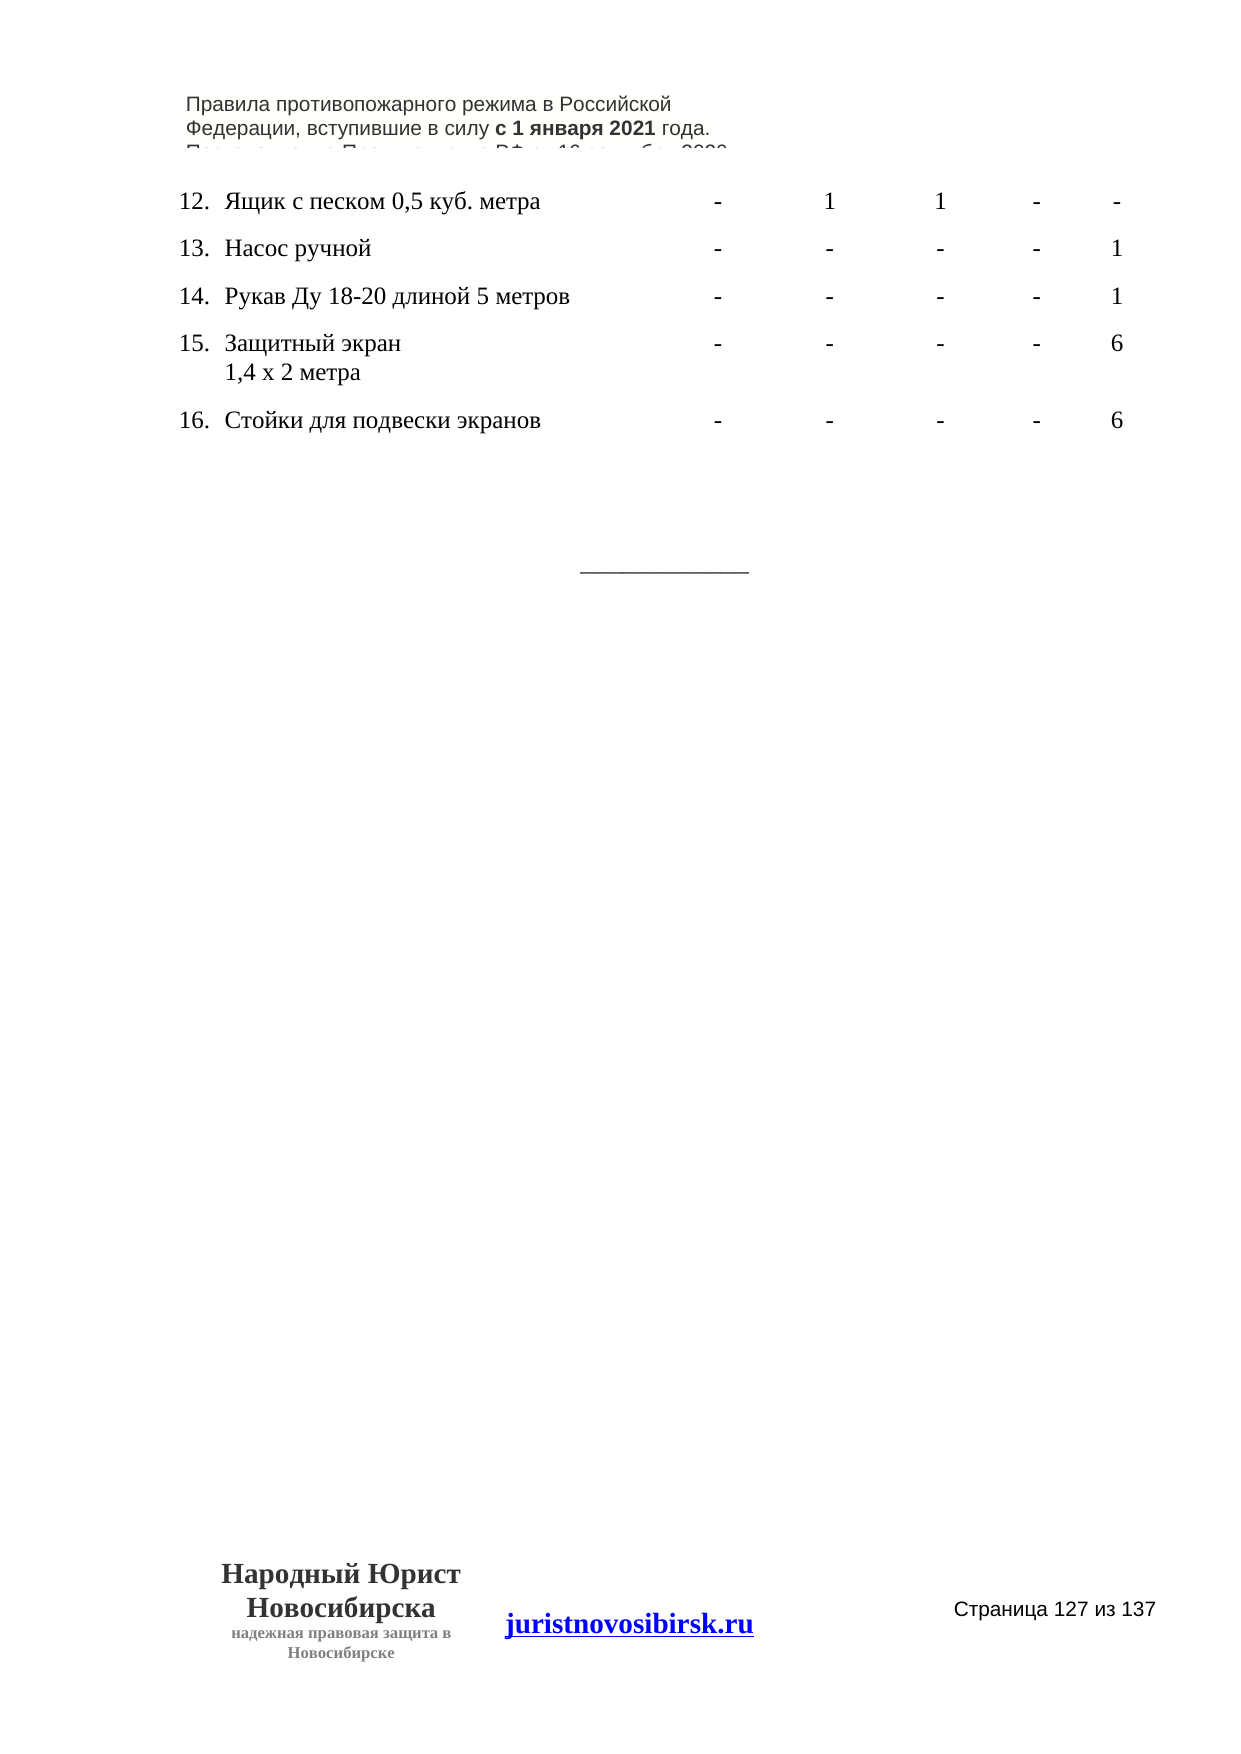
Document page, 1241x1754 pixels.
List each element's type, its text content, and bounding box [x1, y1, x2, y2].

table_cell 6 [1077, 395, 1157, 443]
table_cell 1 [1077, 272, 1157, 319]
table_cell - [995, 395, 1077, 443]
table_cell - [885, 272, 995, 319]
table_cell - [774, 395, 885, 443]
table_cell 15. [172, 319, 218, 395]
table_cell - [995, 319, 1077, 395]
table_cell Рукав Ду 18-20 длиной [218, 272, 662, 319]
table_cell Ящик с песком 0,5 куб. метра [218, 177, 662, 224]
table_cell - [662, 177, 774, 224]
table_cell 6 [1077, 319, 1157, 395]
table_cell - [885, 224, 995, 272]
table_cell - [662, 272, 774, 319]
table_cell - [995, 177, 1077, 224]
table_cell 1 [774, 177, 885, 224]
table_cell - [774, 272, 885, 319]
table_cell Насос ручной [218, 224, 662, 272]
table_cell 12. [172, 177, 218, 224]
table_cell - [1077, 177, 1157, 224]
table_cell - [662, 319, 774, 395]
table_cell - [995, 272, 1077, 319]
table_cell - [662, 395, 774, 443]
table_cell 1 [1077, 224, 1157, 272]
table_cell - [662, 224, 774, 272]
table_cell 13. [172, 224, 218, 272]
table_cell 14. [172, 272, 218, 319]
table_cell - [774, 224, 885, 272]
table_cell 1 [885, 177, 995, 224]
table_cell - [995, 224, 1077, 272]
table_cell Стойки для подвески экранов [218, 395, 662, 443]
table_cell - [774, 319, 885, 395]
table_cell 16. [172, 395, 218, 443]
table_cell Защитный экран 1,4 х [218, 319, 662, 395]
table_cell - [885, 395, 995, 443]
text ____________ [247, 541, 1081, 577]
table_cell - [885, 319, 995, 395]
